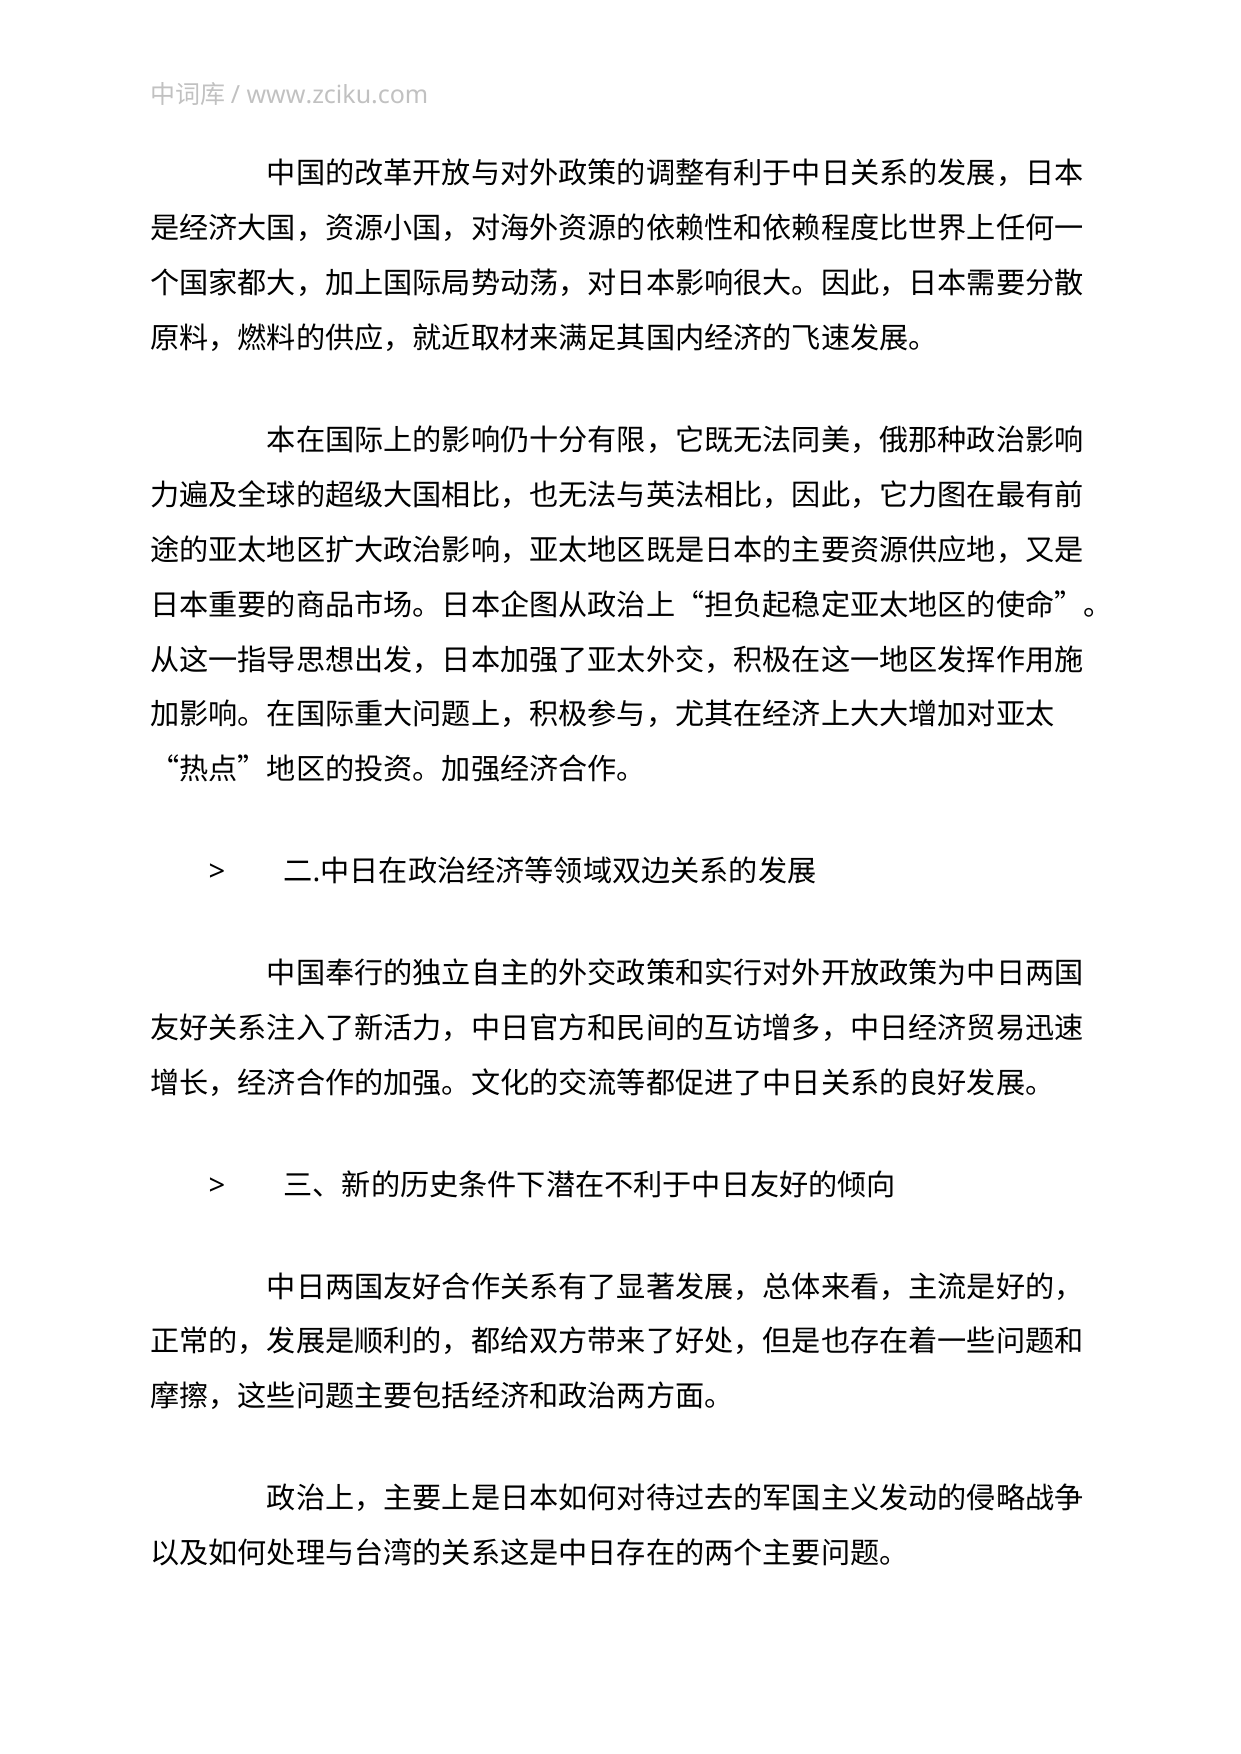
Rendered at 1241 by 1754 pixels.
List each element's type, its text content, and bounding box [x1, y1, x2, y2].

text 中国的改革开放与对外政策的调整有利于中日关系的发展，日本是经济大国，资源小国，对海外资源的依赖性和依赖程度比世界上任何一个国家都大，加上国际局势动荡，对日本影响很大。因此，日本需要分散原料，燃料的供应，就近取材来满足其国内经济的飞速发展。 [150, 150, 1090, 357]
text 中日两国友好合作关系有了显著发展，总体来看，主流是好的，正常的，发展是顺利的，都给双方带来了好处，但是也存在着一些问题和摩擦，这些问题主要包括经济和政治两方面。 [150, 1263, 1090, 1415]
text > 三、新的历史条件下潜在不利于中日友好的倾向 [150, 1161, 1090, 1203]
text 中国奉行的独立自主的外交政策和实行对外开放政策为中日两国友好关系注入了新活力，中日官方和民间的互访增多，中日经济贸易迅速增长，经济合作的加强。文化的交流等都促进了中日关系的良好发展。 [150, 949, 1090, 1102]
text 本在国际上的影响仍十分有限，它既无法同美，俄那种政治影响力遍及全球的超级大国相比，也无法与英法相比，因此，它力图在最有前途的亚太地区扩大政治影响，亚太地区既是日本的主要资源供应地，又是日本重要的商品市场。日本企图从政治上“担负起稳定亚太地区的使命”。从这一指导思想出发，日本加强了亚太外交，积极在这一地区发挥作用施加影响。在国际重大问题上，积极参与，尤其在经济上大大增加对亚太“热点”地区的投资。加强经济合作。 [150, 416, 1090, 788]
text > 二.中日在政治经济等领域双边关系的发展 [150, 848, 1090, 890]
text 政治上，主要上是日本如何对待过去的军国主义发动的侵略战争以及如何处理与台湾的关系这是中日存在的两个主要问题。 [150, 1475, 1090, 1572]
